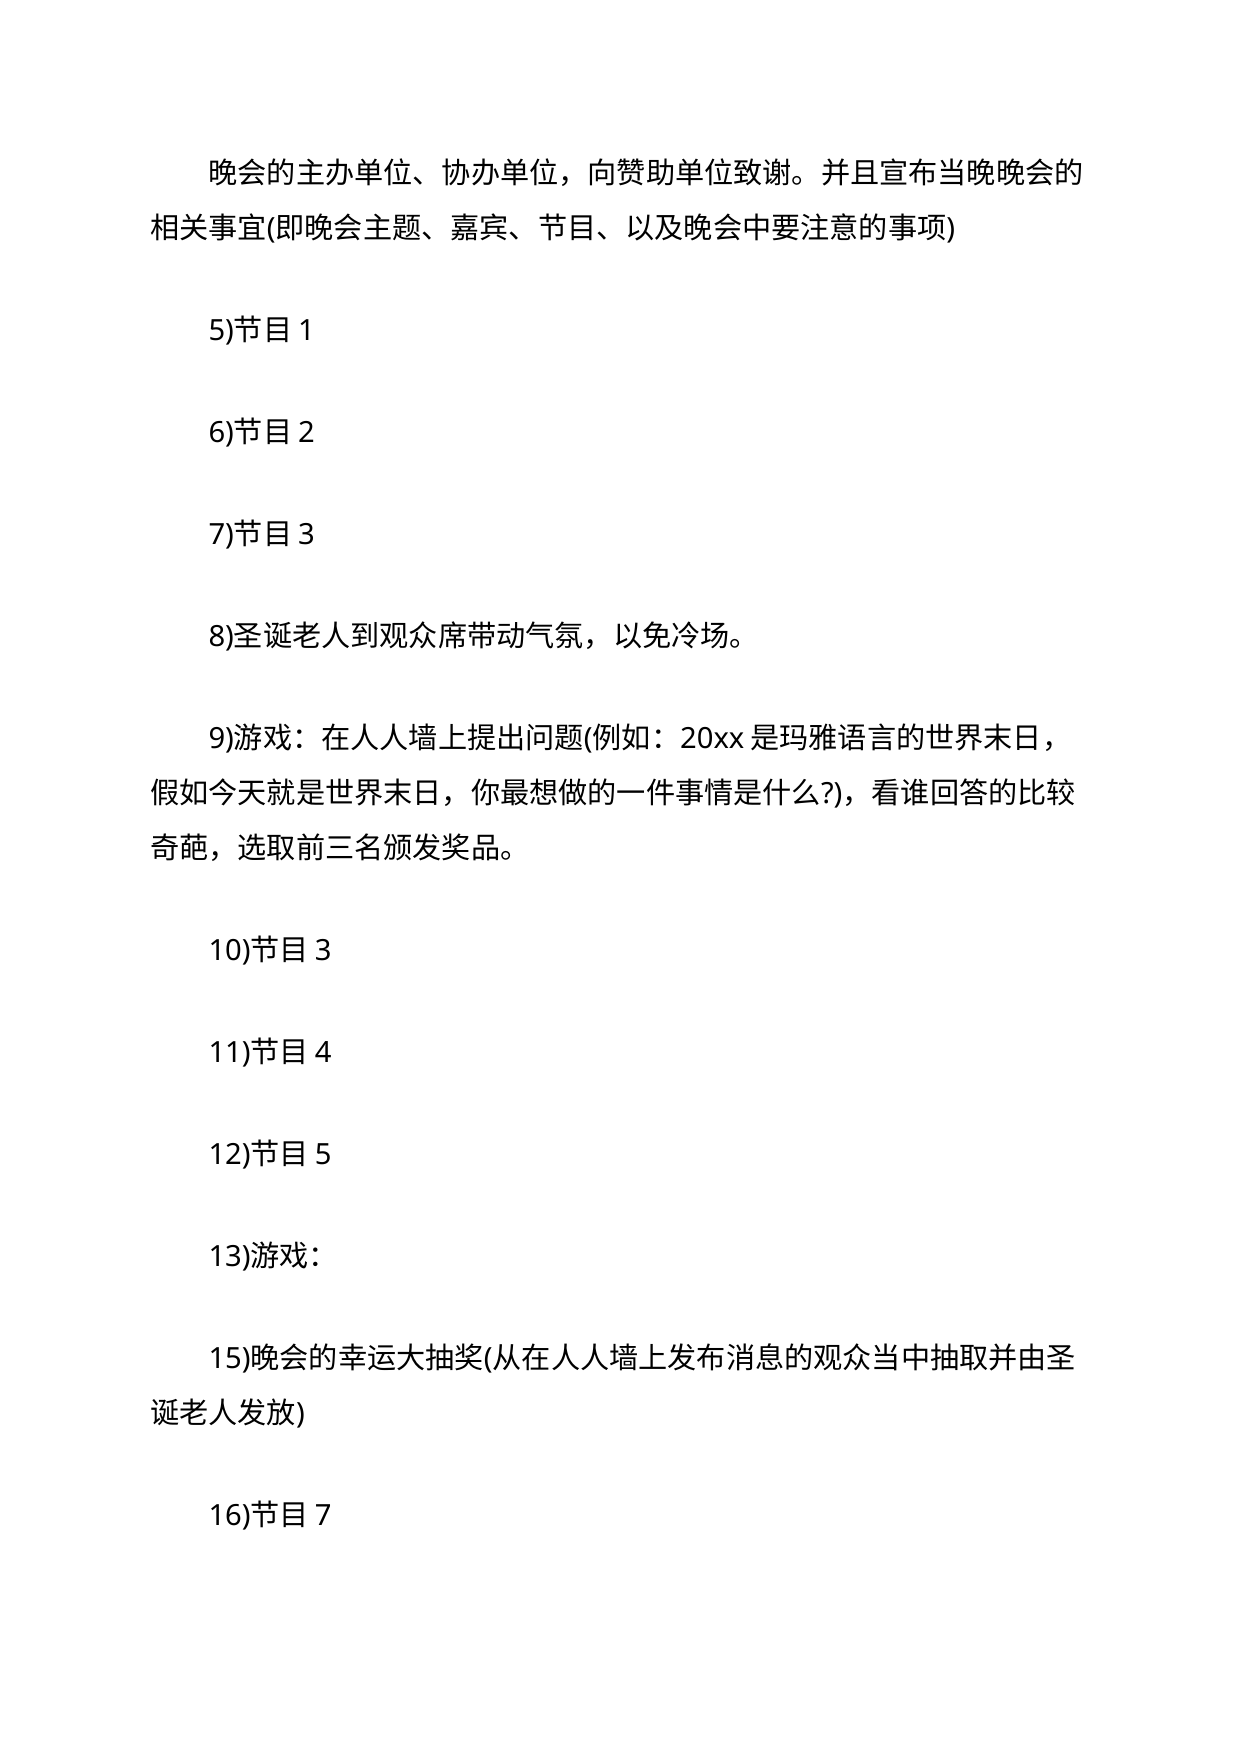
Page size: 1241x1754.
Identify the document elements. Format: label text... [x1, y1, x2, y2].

text 晚会的主办单位、协办单位，向赞助单位致谢。并且宣布当晚晚会的相关事宜(即晚会主题、嘉宾、节目、以及晚会中要注意的事项) [150, 150, 1090, 247]
text 13)游戏： [150, 1232, 1090, 1275]
text 6)节目2 [150, 409, 1090, 451]
text 5)节目1 [150, 307, 1090, 349]
text 16)节目7 [150, 1491, 1090, 1534]
text 10)节目3 [150, 927, 1090, 969]
text 11)节目4 [150, 1028, 1090, 1071]
text 15)晚会的幸运大抽奖(从在人人墙上发布消息的观众当中抽取并由圣诞老人发放) [150, 1334, 1090, 1432]
text 8)圣诞老人到观众席带动气氛，以免冷场。 [150, 613, 1090, 655]
text 12)节目5 [150, 1131, 1090, 1173]
text 9)游戏：在人人墙上提出问题(例如：20xx是玛雅语言的世界末日，假如今天就是世界末日，你最想做的一件事情是什么?)，看谁回答的比较奇葩，选取前三名颁发奖品。 [150, 715, 1090, 867]
text 7)节目3 [150, 511, 1090, 553]
